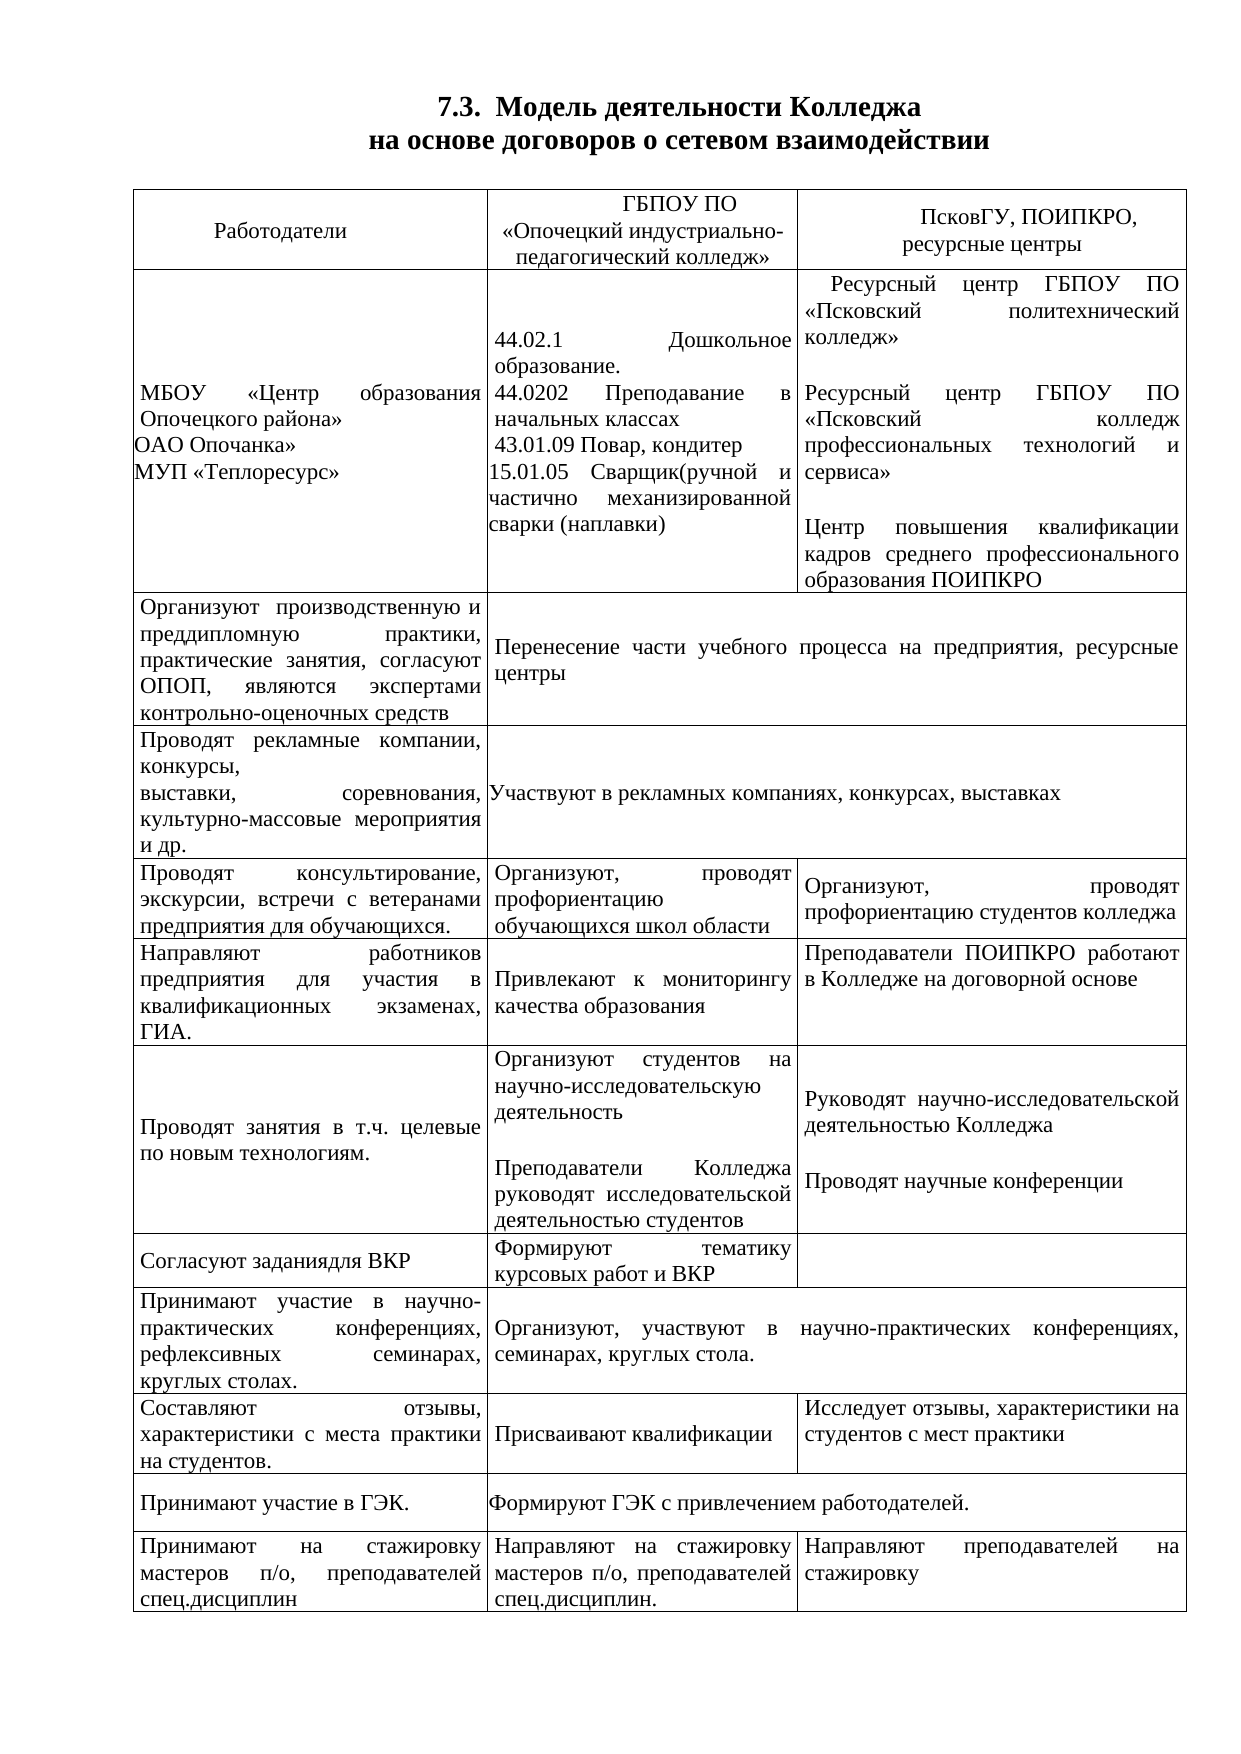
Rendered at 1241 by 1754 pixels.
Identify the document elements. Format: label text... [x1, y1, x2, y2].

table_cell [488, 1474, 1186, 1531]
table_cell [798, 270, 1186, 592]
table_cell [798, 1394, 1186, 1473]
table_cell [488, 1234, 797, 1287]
table_cell 44.02.1 Дошкольное образование. 44.0202 Преподавание в начальных классах 43.01.09 Повар, кондитер 15.01.05 Сварщик(ручной и частично механизированной сварки (наплавки) [488, 270, 797, 592]
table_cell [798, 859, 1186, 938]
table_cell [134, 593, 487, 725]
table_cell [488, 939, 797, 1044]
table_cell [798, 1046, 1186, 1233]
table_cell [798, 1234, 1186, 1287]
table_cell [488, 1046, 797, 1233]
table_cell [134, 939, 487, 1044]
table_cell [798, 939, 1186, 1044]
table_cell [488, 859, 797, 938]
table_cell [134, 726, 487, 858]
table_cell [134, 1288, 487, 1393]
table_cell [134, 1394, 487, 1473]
text 7.3. Модель деятельности Колледжа [139, 89, 1146, 122]
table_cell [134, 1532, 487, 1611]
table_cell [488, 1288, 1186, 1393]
table_header ПсковГУ, ПОИПКРО, ресурсные центры [798, 190, 1186, 269]
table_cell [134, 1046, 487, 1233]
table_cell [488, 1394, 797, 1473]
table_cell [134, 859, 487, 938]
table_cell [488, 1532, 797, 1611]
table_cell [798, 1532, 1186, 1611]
table_cell МБОУ «Центр образования Опочецкого района» ОАО Опочанка» МУП «Теплоресурс» [134, 270, 487, 592]
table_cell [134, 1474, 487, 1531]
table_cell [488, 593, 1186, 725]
table_header ГБПОУ ПО «Опочецкий индустриально-педагогический колледж» [488, 190, 797, 269]
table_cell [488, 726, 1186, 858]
text на основе договоров о сетевом взаимодействии [139, 122, 1146, 156]
table_header Работодатели [134, 190, 487, 269]
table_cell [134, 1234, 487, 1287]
